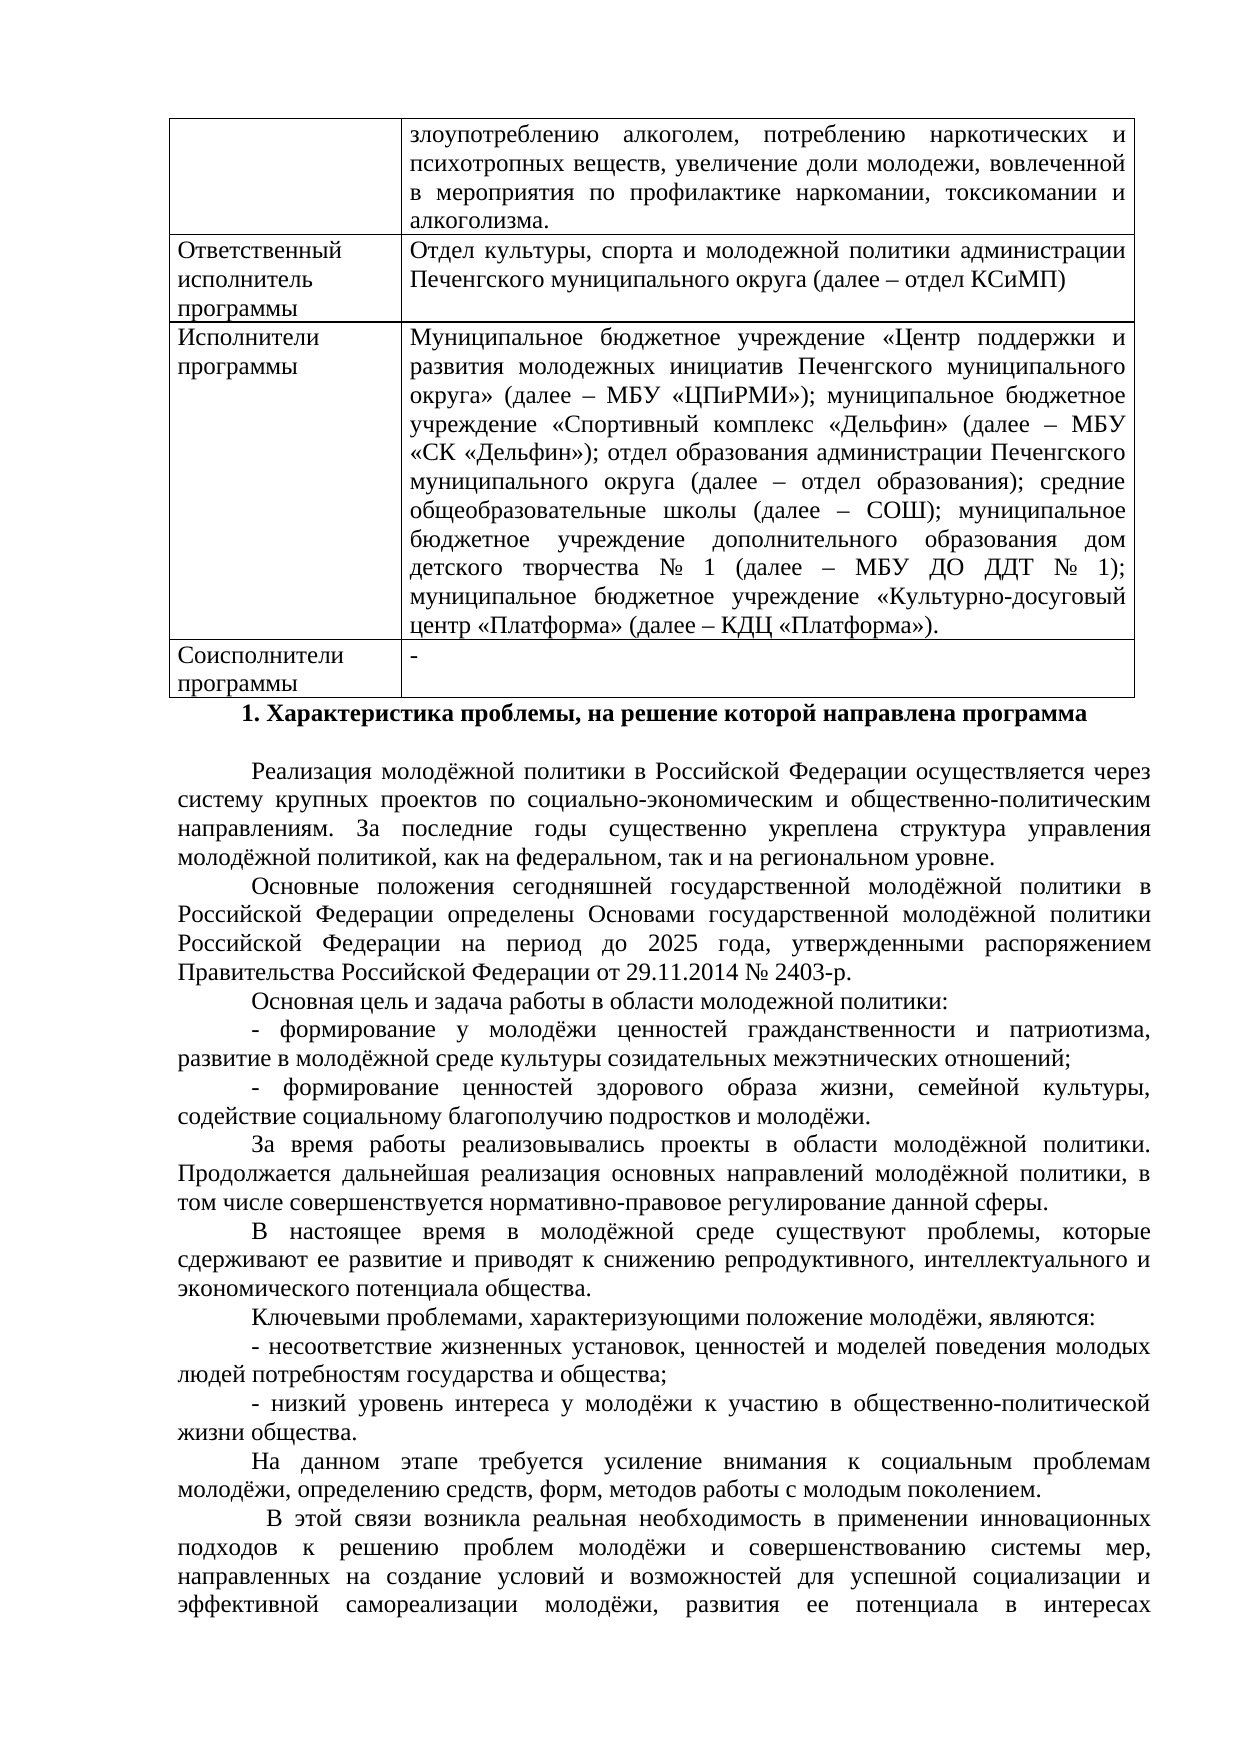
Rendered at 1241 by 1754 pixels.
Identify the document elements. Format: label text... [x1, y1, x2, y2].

table_cell Ответственный исполнитель программы [170, 235, 401, 321]
table_cell Соисполнители программы [170, 640, 401, 697]
text Основная цель и задача работы в области молодежной политики: [177, 986, 1152, 1014]
text - формирование ценностей здорового образа жизни, семейной культуры, содействие социальному благополучию подростков и молодёжи. [177, 1072, 1152, 1129]
table_cell - [402, 640, 1134, 697]
text На данном этапе требуется усиление внимания к социальным проблемам молодёжи, определению средств, форм, методов работы с молодым поколением. [177, 1446, 1152, 1503]
text Реализация молодёжной политики в Российской Федерации осуществляется через систему крупных проектов по социально-экономическим и общественно-политическим направлениям. За последние годы существенно укреплена структура управления молодёжной политикой, как на федеральном, так и на региональном уровне. [177, 756, 1152, 871]
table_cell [170, 119, 401, 234]
table_cell Исполнители программы [170, 323, 401, 639]
text Основные положения сегодняшней государственной молодёжной политики в Российской Федерации определены Основами государственной молодёжной политики Российской Федерации на период до 2025 года, утвержденными распоряжением Правительства Российской Федерации от 29.11.2014 № 2403-р. [177, 871, 1152, 986]
table_cell Отдел культуры, спорта и молодежной политики администрации Печенгского муниципального округа (далее – отдел КСиМП) [402, 235, 1134, 321]
text Ключевыми проблемами, характеризующими положение молодёжи, являются: [177, 1302, 1152, 1331]
table_cell Муниципальное бюджетное учреждение «Центр поддержки и развития молодежных инициатив Печенгского муниципального округа» (далее – МБУ «ЦПиРМИ»); муниципальное бюджетное учреждение «Спортивный комплекс «Дельфин» (далее – МБУ «СК «Дельфин»); отдел образования администрации Печенгского муниципального округа (далее – отдел образования); средние общеобразовательные школы (далее – СОШ); муниципальное бюджетное учреждение дополнительного образования дом детского творчества № 1 (далее – МБУ ДО ДДТ № 1); муниципальное бюджетное учреждение «Культурно-досуговый центр «Платформа» (далее – КДЦ «Платформа»). [402, 323, 1134, 639]
text - низкий уровень интереса у молодёжи к участию в общественно-политической жизни общества. [177, 1388, 1152, 1446]
text В настоящее время в молодёжной среде существуют проблемы, которые сдерживают ее развитие и приводят к снижению репродуктивного, интеллектуального и экономического потенциала общества. [177, 1216, 1152, 1302]
text - несоответствие жизненных установок, ценностей и моделей поведения молодых людей потребностям государства и общества; [177, 1331, 1152, 1388]
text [177, 1503, 1152, 1618]
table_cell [402, 119, 1134, 234]
text 1. Характеристика проблемы, на решение которой направлена программа [177, 698, 1152, 727]
text За время работы реализовывались проекты в области молодёжной политики. Продолжается дальнейшая реализация основных направлений молодёжной политики, в том числе совершенствуется нормативно-правовое регулирование данной сферы. [177, 1129, 1152, 1216]
text - формирование у молодёжи ценностей гражданственности и патриотизма, развитие в молодёжной среде культуры созидательных межэтнических отношений; [177, 1014, 1152, 1072]
